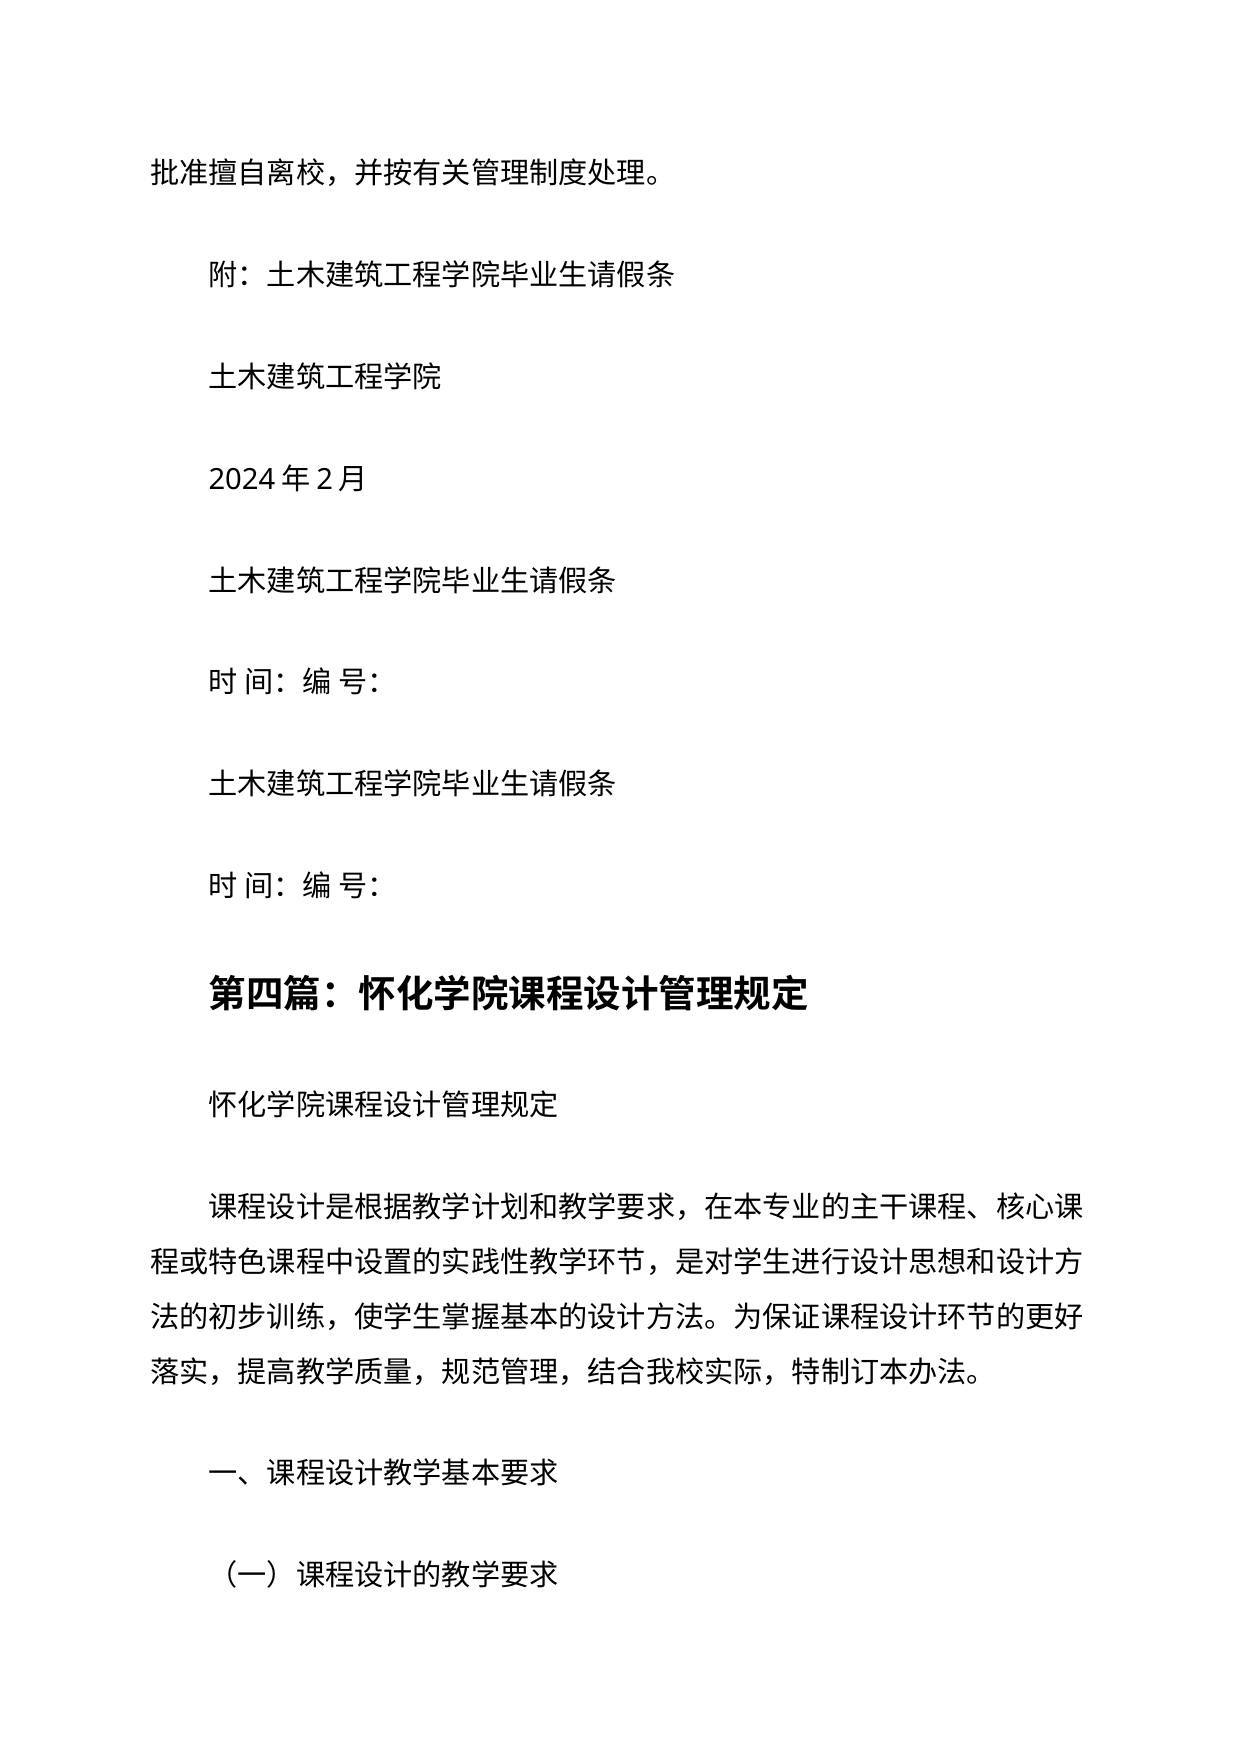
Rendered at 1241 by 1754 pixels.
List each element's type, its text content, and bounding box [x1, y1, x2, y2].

text 土木建筑工程学院毕业生请假条 [150, 761, 1090, 803]
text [150, 150, 1090, 192]
text 土木建筑工程学院 [150, 353, 1090, 396]
text 2024年2月 [150, 455, 1090, 498]
text 时 间：编 号： [150, 863, 1090, 905]
text （一）课程设计的教学要求 [150, 1552, 1090, 1594]
text 附：土木建筑工程学院毕业生请假条 [150, 252, 1090, 294]
text 怀化学院课程设计管理规定 [150, 1082, 1090, 1124]
text 第四篇：怀化学院课程设计管理规定 [150, 964, 1090, 1019]
text 土木建筑工程学院毕业生请假条 [150, 557, 1090, 599]
text 时 间：编 号： [150, 659, 1090, 701]
text 课程设计是根据教学计划和教学要求，在本专业的主干课程、核心课程或特色课程中设置的实践性教学环节，是对学生进行设计思想和设计方法的初步训练，使学生掌握基本的设计方法。为保证课程设计环节的更好落实，提高教学质量，规范管理，结合我校实际，特制订本办法。 [150, 1183, 1090, 1391]
text 一、课程设计教学基本要求 [150, 1450, 1090, 1492]
